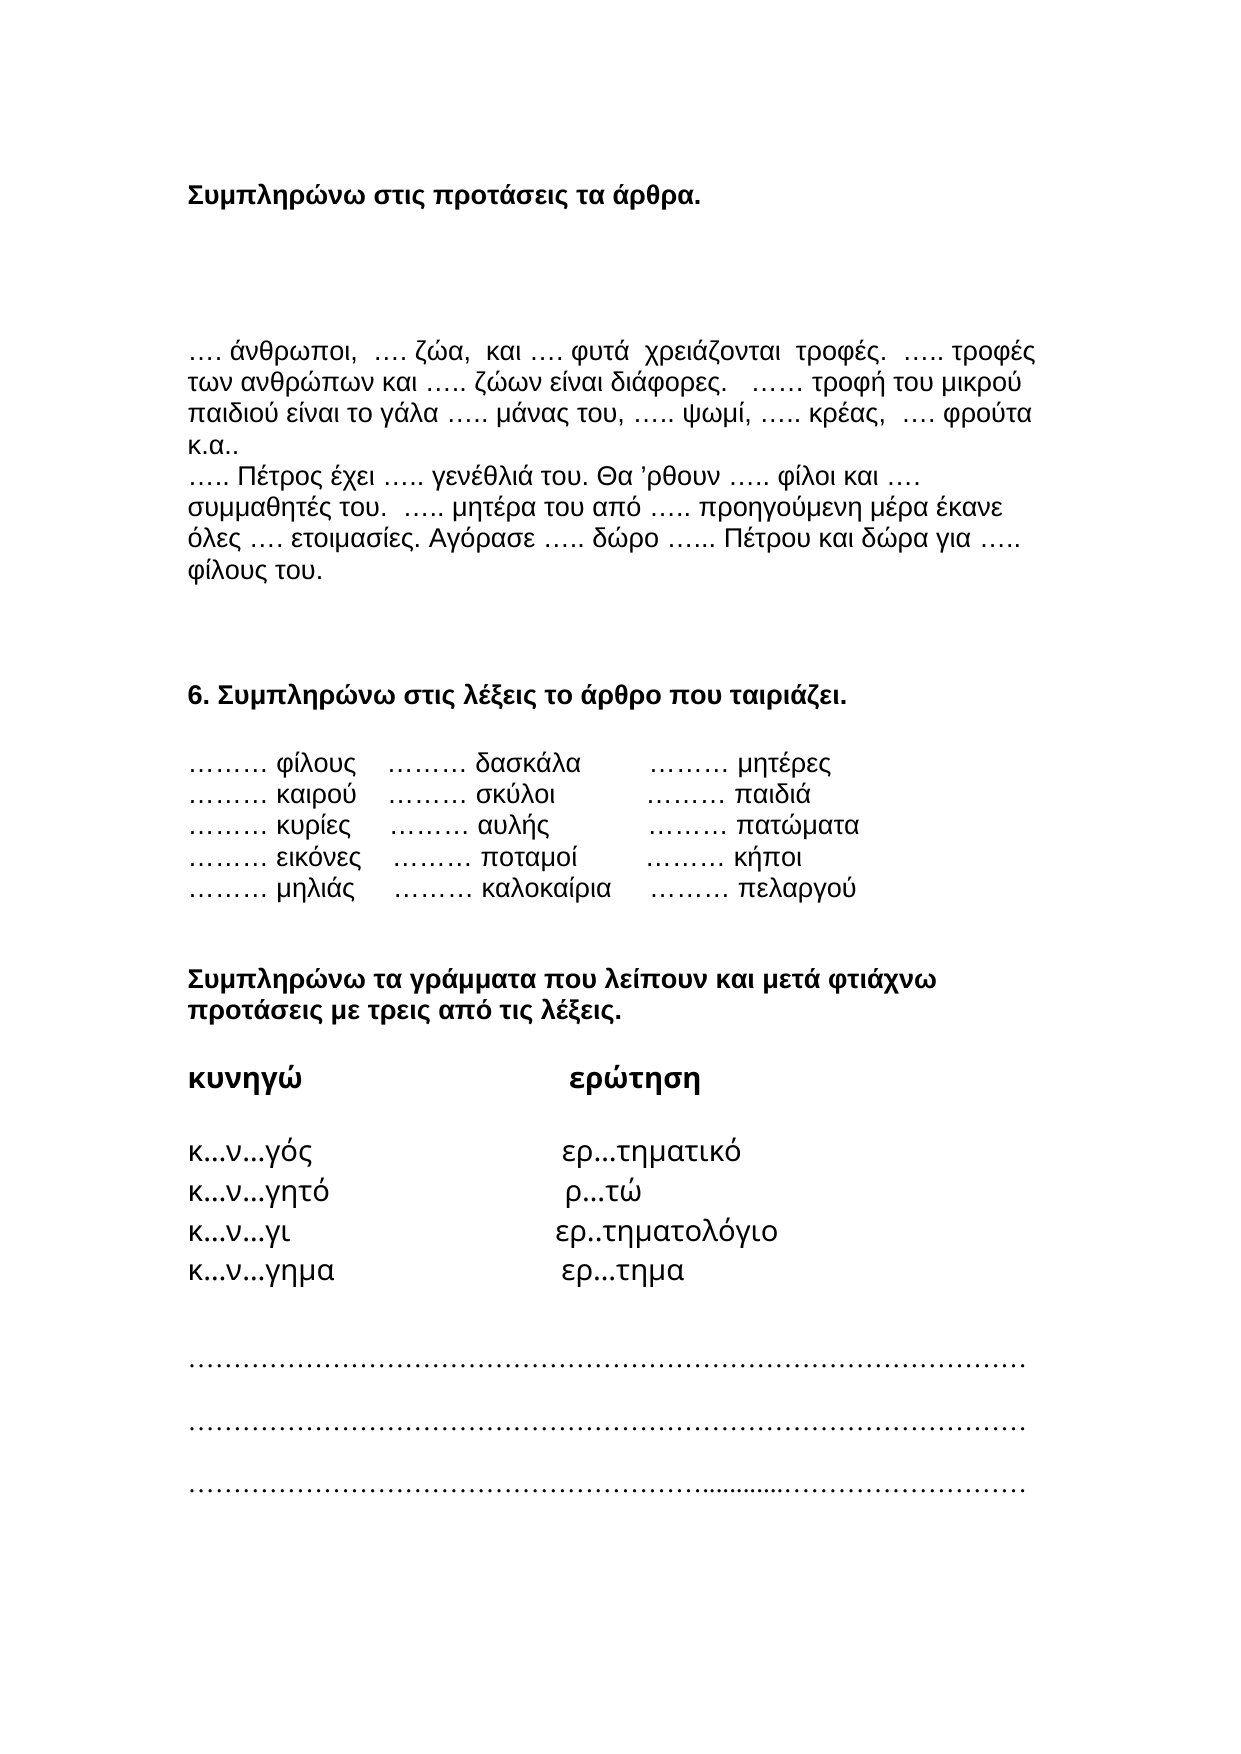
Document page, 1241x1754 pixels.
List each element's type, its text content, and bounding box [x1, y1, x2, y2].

text κ…ν…γι ερ..τηματολόγιο [187, 1210, 1053, 1250]
text ……… καιρού ……… σκύλοι ……… παιδιά [187, 778, 1053, 809]
text ……… μηλιάς ……… καλοκαίρια ……… πελαργού [187, 872, 1053, 903]
text κ…ν…γός ερ…τηματικό [187, 1131, 1053, 1170]
text κ…ν…γητό ρ…τώ [187, 1170, 1053, 1210]
text Συμπληρώνω στις προτάσεις τα άρθρα. [187, 179, 1053, 210]
text ……… φίλους ……… δασκάλα ……… μητέρες [187, 747, 1053, 778]
text ………………………………………………………………………………… [187, 1342, 1053, 1373]
text ….. Πέτρος έχει ….. γενέθλιά του. Θα ’ρθουν ….. φίλοι και …. συμμαθητές του. ….. μητέρα του από ….. προηγούμενη μέρα έκανε όλες …. ετοιμασίες. Αγόρασε ….. δώρο …... Πέτρου και δώρα για ….. φίλους του. [187, 460, 1053, 585]
text ……… εικόνες ……… ποταμοί ……… κήποι [187, 841, 1053, 872]
text ………………………………………………………………………………… [187, 1405, 1053, 1436]
text κυνηγώ ερώτηση [187, 1057, 1053, 1097]
text …………………………………………………............……………………… [187, 1467, 1053, 1498]
text κ…ν…γημα ερ…τημα [187, 1250, 1053, 1289]
text ……… κυρίες ……… αυλής ……… πατώματα [187, 809, 1053, 841]
text …. άνθρωποι, …. ζώα, και …. φυτά χρειάζονται τροφές. ….. τροφές των ανθρώπων και ….. ζώων είναι διάφορες. …… τροφή του μικρού παιδιού είναι το γάλα ….. μάνας του, ….. ψωμί, ….. κρέας, …. φρούτα κ.α.. [187, 335, 1053, 460]
text 6. Συμπληρώνω στις λέξεις το άρθρο που ταιριάζει. [187, 679, 1053, 710]
text Συμπληρώνω τα γράμματα που λείπουν και μετά φτιάχνω προτάσεις με τρεις από τις λέξεις. [187, 963, 1053, 1026]
